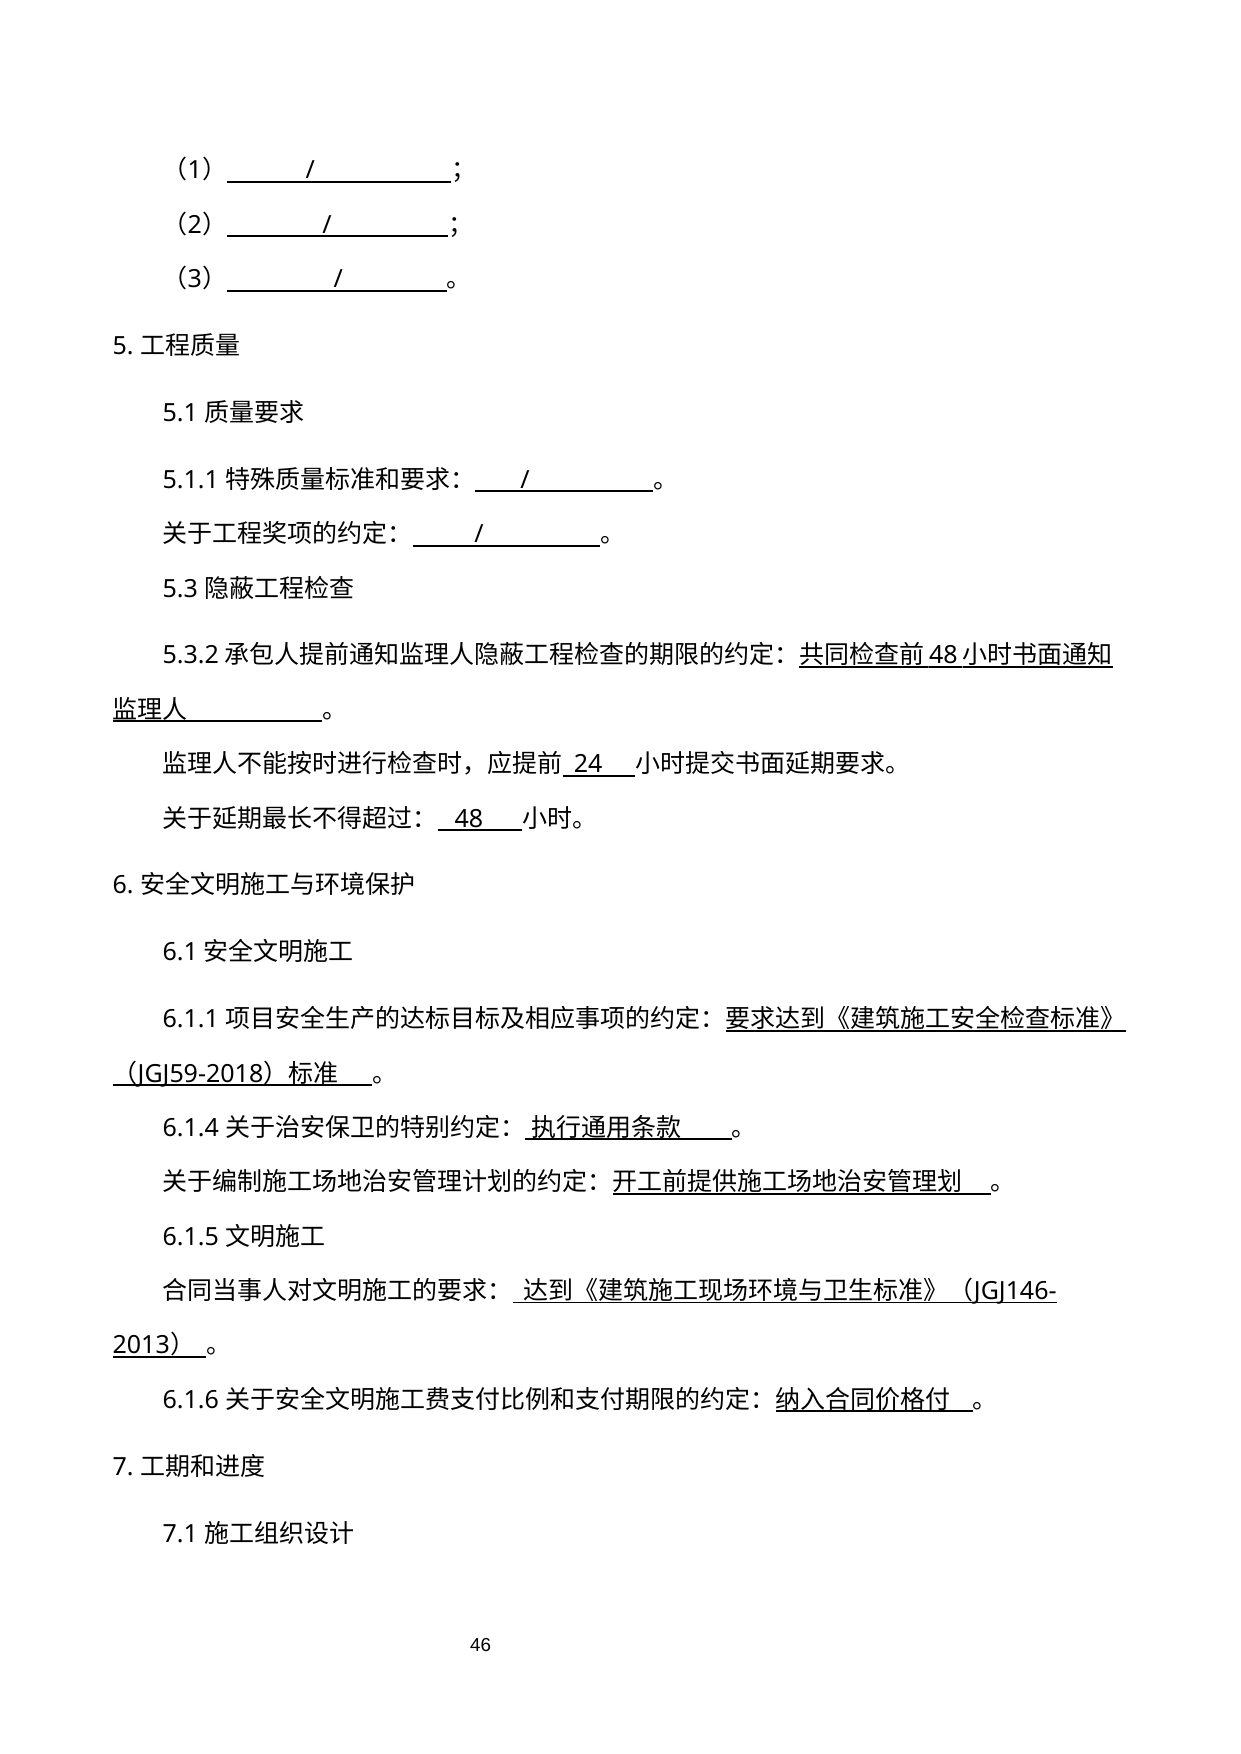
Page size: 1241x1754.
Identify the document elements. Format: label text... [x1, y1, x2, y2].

text 6.1.5 文明施工 [112, 1216, 1128, 1252]
text 5. 工程质量 [112, 326, 1128, 362]
text 6.1.4 关于治安保卫的特别约定： 执行通用条款 。 [112, 1107, 1128, 1144]
text （2） / ； [112, 204, 1128, 241]
text 关于延期最长不得超过： 48 小时。 [112, 798, 1128, 834]
text 监理人不能按时进行检查时，应提前 24 小时提交书面延期要求。 [112, 744, 1128, 780]
text （3） / 。 [112, 259, 1128, 295]
text 6.1.1 项目安全生产的达标目标及相应事项的约定：要求达到《建筑施工安全检查标准》（JGJ59-2018）标准 。 [112, 999, 1128, 1089]
text 关于编制施工场地治安管理计划的约定：开工前提供施工场地治安管理划 。 [112, 1162, 1135, 1198]
text 7.1 施工组织设计 [112, 1513, 1128, 1549]
text 7. 工期和进度 [112, 1446, 1128, 1482]
text 5.3 隐蔽工程检查 [112, 568, 1128, 604]
text 合同当事人对文明施工的要求： 达到《建筑施工现场环境与卫生标准》（JGJ146-2013） 。 [112, 1271, 1128, 1361]
text （1） / ； [112, 150, 1128, 186]
text 5.1 质量要求 [112, 392, 1128, 429]
text 5.1.1 特殊质量标准和要求： / 。 [112, 459, 1128, 496]
text 关于工程奖项的约定： / 。 [112, 514, 1128, 550]
text 5.3.2承包人提前通知监理人隐蔽工程检查的期限的约定：共同检查前48小时书面通知监理人 。 [112, 635, 1128, 726]
text 6.1.6 关于安全文明施工费支付比例和支付期限的约定：纳入合同价格付 。 [112, 1379, 1128, 1416]
text 6.1安全文明施工 [112, 932, 1128, 968]
text 6. 安全文明施工与环境保护 [112, 865, 1128, 901]
